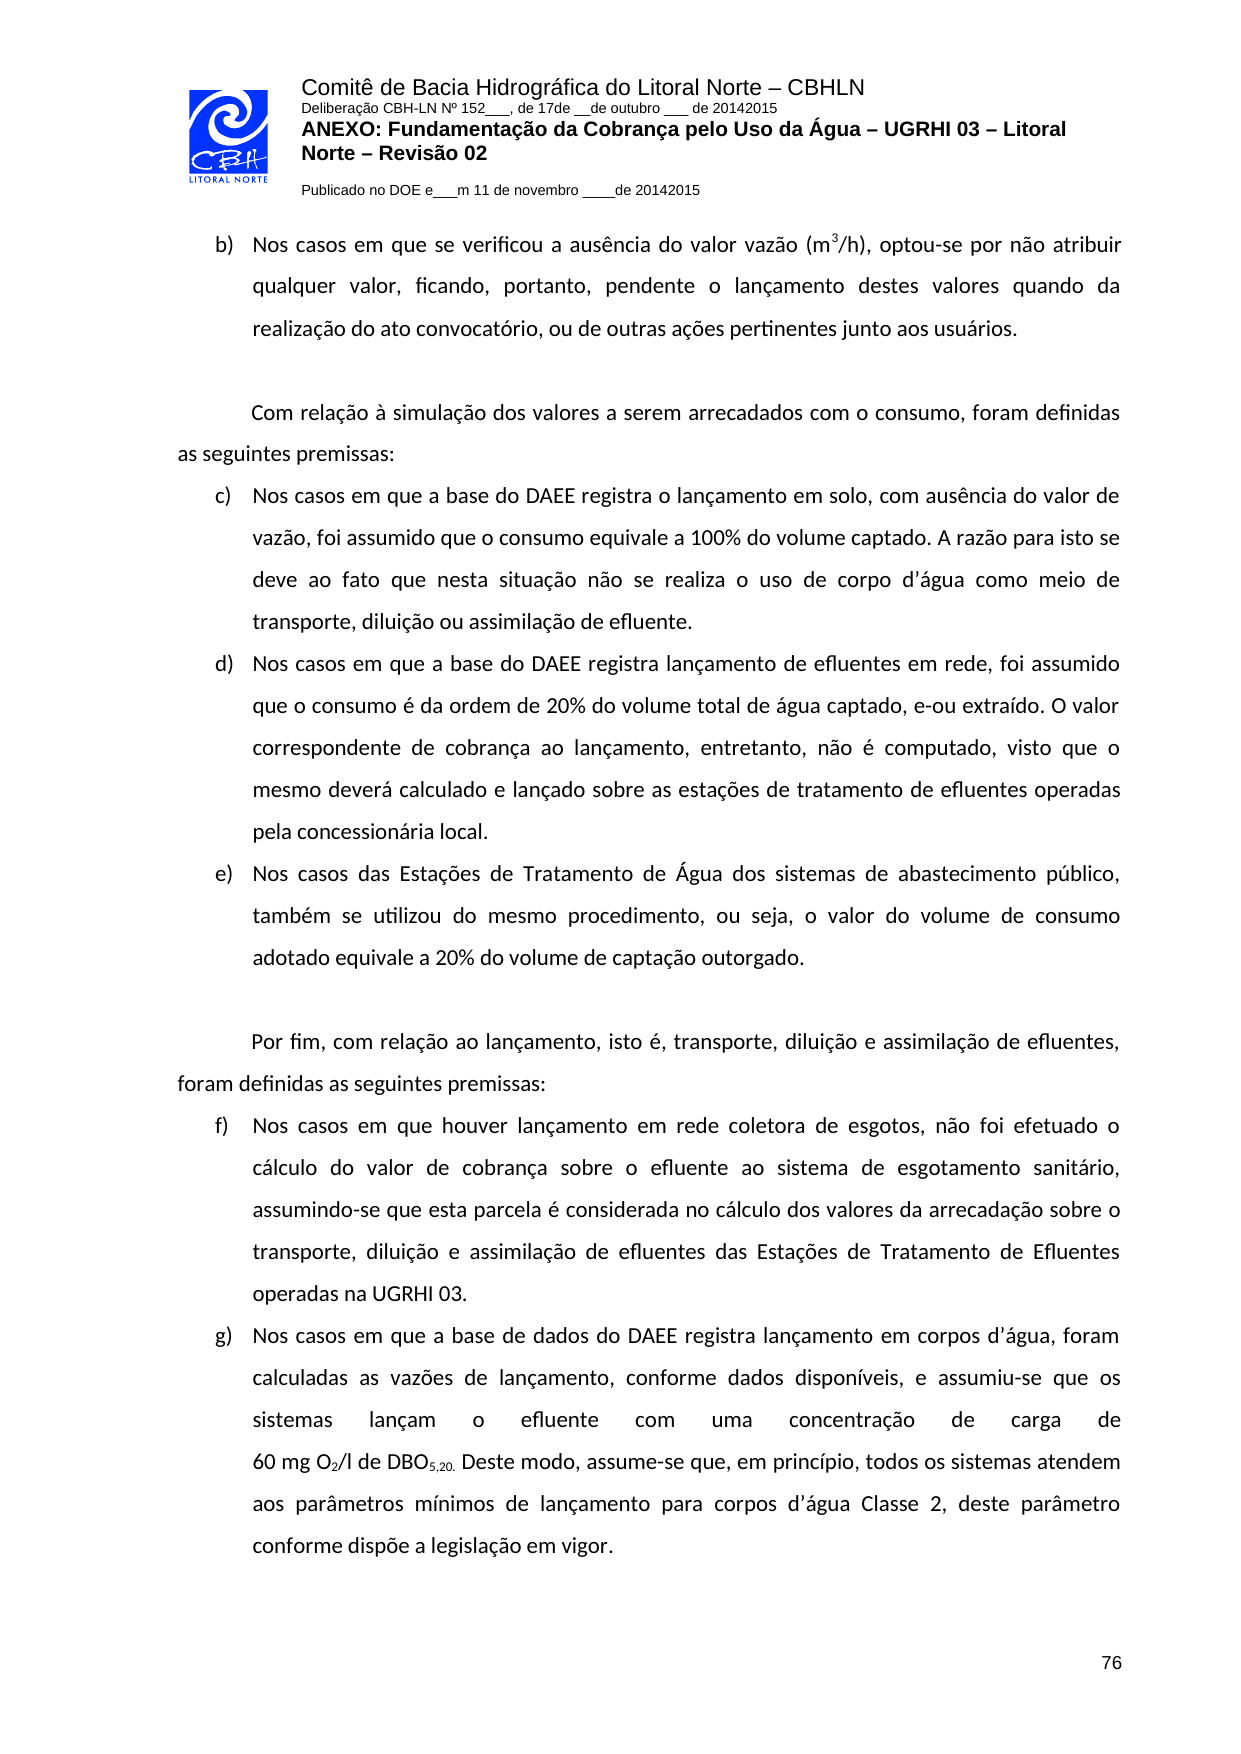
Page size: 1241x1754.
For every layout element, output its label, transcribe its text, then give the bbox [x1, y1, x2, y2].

text Com relação à simulação dos valores a serem arrecadados com o consumo, foram definidas as seguintes premissas: [177, 398, 1122, 468]
list Nos casos em que a base do DAEE registra o lançamento em solo, com ausência do valor de vazão, foi assumido que o consumo equivale a 100% do volume captado. A razão para isto se deve ao fato que nesta situação não se realiza o uso de corpo d’água como meio de transporte, diluição ou assimilação de efluente. [215, 482, 1122, 636]
list Nos casos das Estações de Tratamento de Água dos sistemas de abastecimento público, também se utilizou do mesmo procedimento, ou seja, o valor do volume de consumo adotado equivale a 20% do volume de captação outorgado. [215, 859, 1122, 971]
list Nos casos em que a base do DAEE registra lançamento de efluentes em rede, foi assumido que o consumo é da ordem de 20% do volume total de água captado, e-ou extraído. O valor correspondente de cobrança ao lançamento, entretanto, não é computado, visto que o mesmo deverá calculado e lançado sobre as estações de tratamento de efluentes operadas pela concessionária local. [215, 649, 1122, 845]
list Nos casos em que se verificou a ausência do valor vazão (m3/h), optou-se por não atribuir qualquer valor, ficando, portanto, pendente o lançamento destes valores quando da realização do ato convocatório, ou de outras ações pertinentes junto aos usuários. [215, 230, 1122, 342]
text Por fim, com relação ao lançamento, isto é, transporte, diluição e assimilação de efluentes, foram definidas as seguintes premissas: [177, 1027, 1122, 1097]
list Nos casos em que houver lançamento em rede coletora de esgotos, não foi efetuado o cálculo do valor de cobrança sobre o efluente ao sistema de esgotamento sanitário, assumindo-se que esta parcela é considerada no cálculo dos valores da arrecadação sobre o transporte, diluição e assimilação de efluentes das Estações de Tratamento de Efluentes operadas na UGRHI 03. [215, 1111, 1122, 1307]
list Nos casos em que a base de dados do DAEE registra lançamento em corpos d’água, foram calculadas as vazões de lançamento, conforme dados disponíveis, e assumiu-se que os sistemas lançam o efluente com uma concentração de carga de 60 mg O2/l de DBO5,20. Deste modo, assume-se que, em princípio, todos os sistemas atendem aos parâmetros mínimos de lançamento para corpos d’água Classe 2, deste parâmetro conforme dispõe a legislação em vigor. [215, 1321, 1122, 1559]
